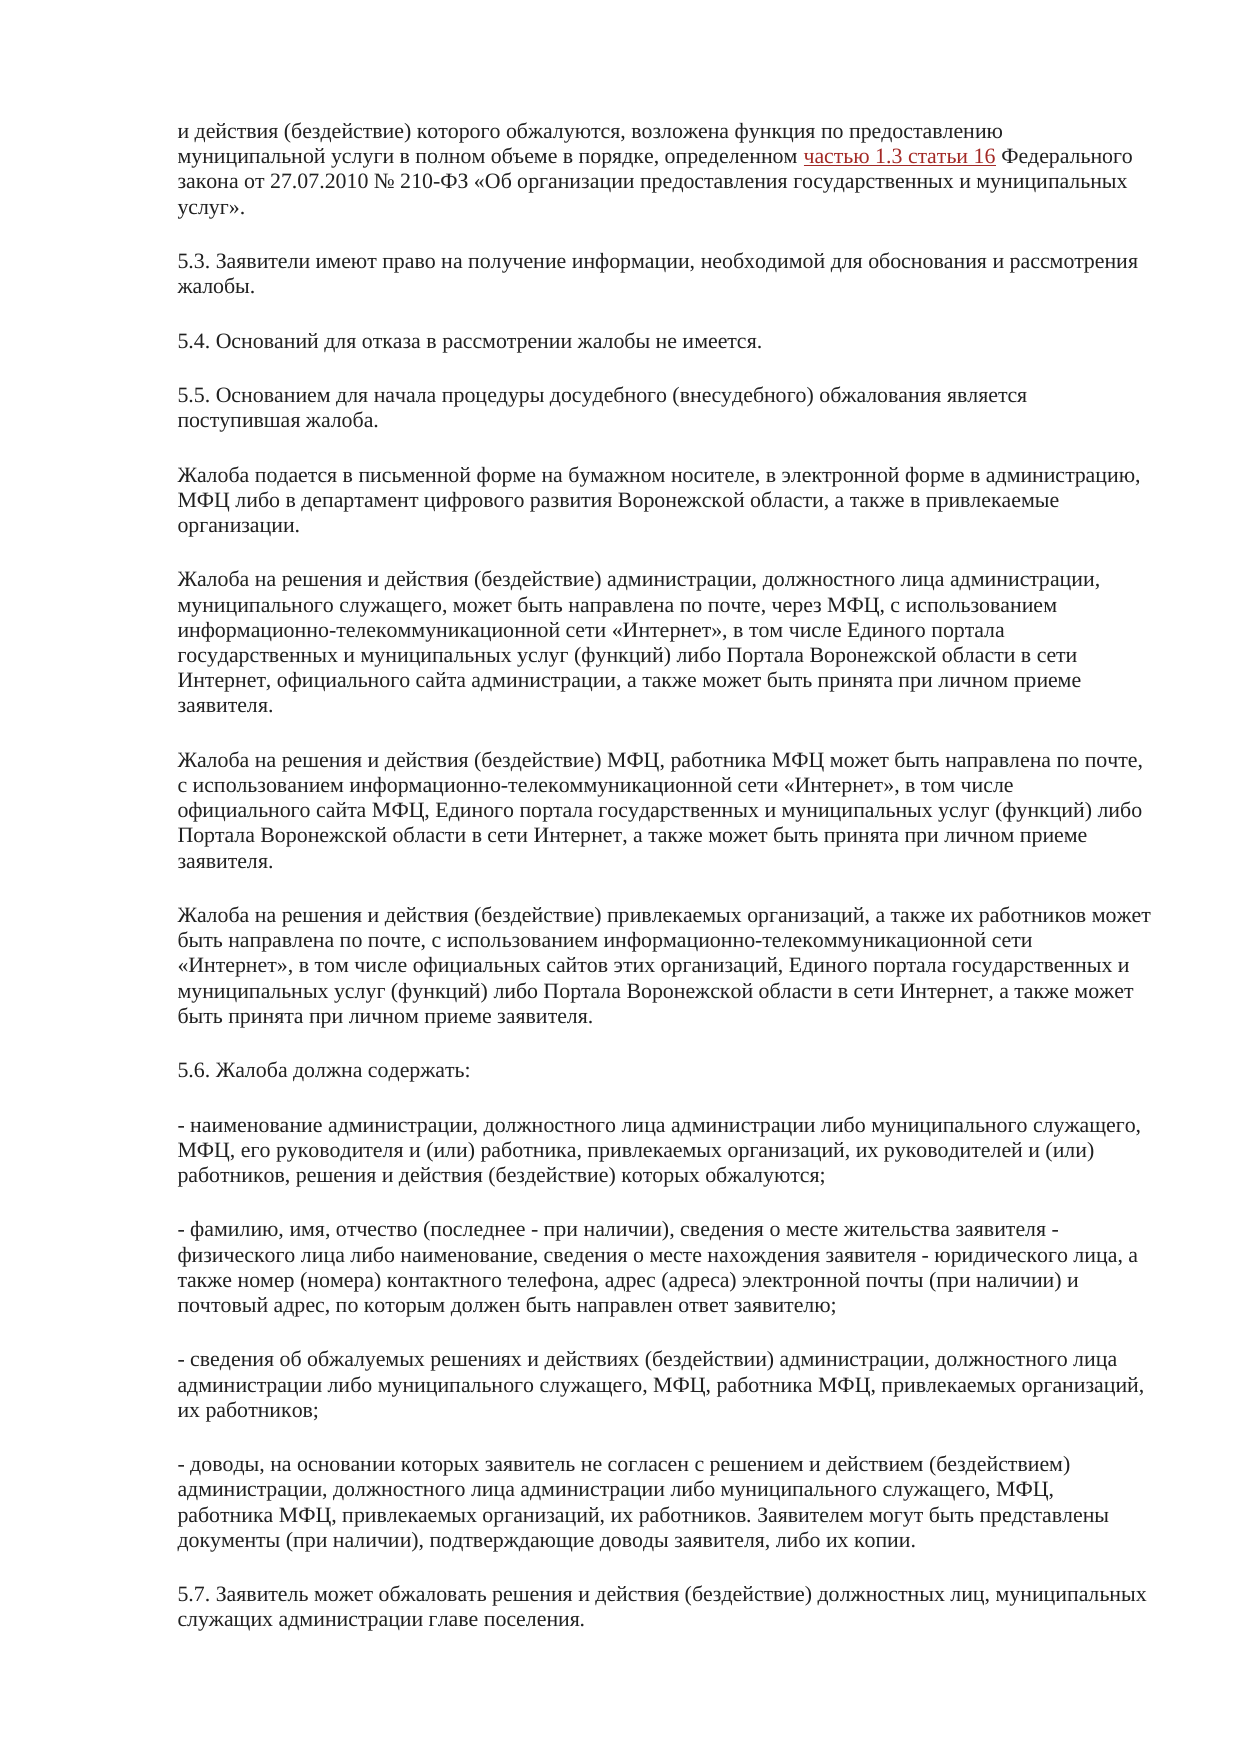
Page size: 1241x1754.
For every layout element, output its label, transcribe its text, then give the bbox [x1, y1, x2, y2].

text - наименование администрации, должностного лица администрации либо муниципального служащего, МФЦ, его руководителя и (или) работника, привлекаемых организаций, их руководителей и (или) работников, решения и действия (бездействие) которых обжалуются; [177, 1112, 1152, 1187]
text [177, 118, 1152, 219]
text Жалоба на решения и действия (бездействие) администрации, должностного лица администрации, муниципального служащего, может быть направлена по почте, через МФЦ, с использованием информационно-телекоммуникационной сети «Интернет», в том числе Единого портала государственных и муниципальных услуг (функций) либо Портала Воронежской области в сети Интернет, официального сайта администрации, а также может быть принята при личном приеме заявителя. [177, 566, 1152, 718]
text - доводы, на основании которых заявитель не согласен с решением и действием (бездействием) администрации, должностного лица администрации либо муниципального служащего, МФЦ, работника МФЦ, привлекаемых организаций, их работников. Заявителем могут быть представлены документы (при наличии), подтверждающие доводы заявителя, либо их копии. [177, 1451, 1152, 1552]
text 5.6. Жалоба должна содержать: [177, 1057, 1152, 1082]
text 5.4. Оснований для отказа в рассмотрении жалобы не имеется. [177, 328, 1152, 353]
text 5.5. Основанием для начала процедуры досудебного (внесудебного) обжалования является поступившая жалоба. [177, 382, 1152, 432]
text 5.3. Заявители имеют право на получение информации, необходимой для обоснования и рассмотрения жалобы. [177, 248, 1152, 298]
text - фамилию, имя, отчество (последнее - при наличии), сведения о месте жительства заявителя - физического лица либо наименование, сведения о месте нахождения заявителя - юридического лица, а также номер (номера) контактного телефона, адрес (адреса) электронной почты (при наличии) и почтовый адрес, по которым должен быть направлен ответ заявителю; [177, 1216, 1152, 1317]
text Жалоба на решения и действия (бездействие) привлекаемых организаций, а также их работников может быть направлена по почте, с использованием информационно-телекоммуникационной сети «Интернет», в том числе официальных сайтов этих организаций, Единого портала государственных и муниципальных услуг (функций) либо Портала Воронежской области в сети Интернет, а также может быть принята при личном приеме заявителя. [177, 902, 1152, 1028]
text Жалоба подается в письменной форме на бумажном носителе, в электронной форме в администрацию, МФЦ либо в департамент цифрового развития Воронежской области, а также в привлекаемые организации. [177, 462, 1152, 537]
text Жалоба на решения и действия (бездействие) МФЦ, работника МФЦ может быть направлена по почте, с использованием информационно-телекоммуникационной сети «Интернет», в том числе официального сайта МФЦ, Единого портала государственных и муниципальных услуг (функций) либо Портала Воронежской области в сети Интернет, а также может быть принята при личном приеме заявителя. [177, 747, 1152, 873]
text - сведения об обжалуемых решениях и действиях (бездействии) администрации, должностного лица администрации либо муниципального служащего, МФЦ, работника МФЦ, привлекаемых организаций, их работников; [177, 1346, 1152, 1422]
text 5.7. Заявитель может обжаловать решения и действия (бездействие) должностных лиц, муниципальных служащих администрации главе поселения. [177, 1581, 1152, 1632]
